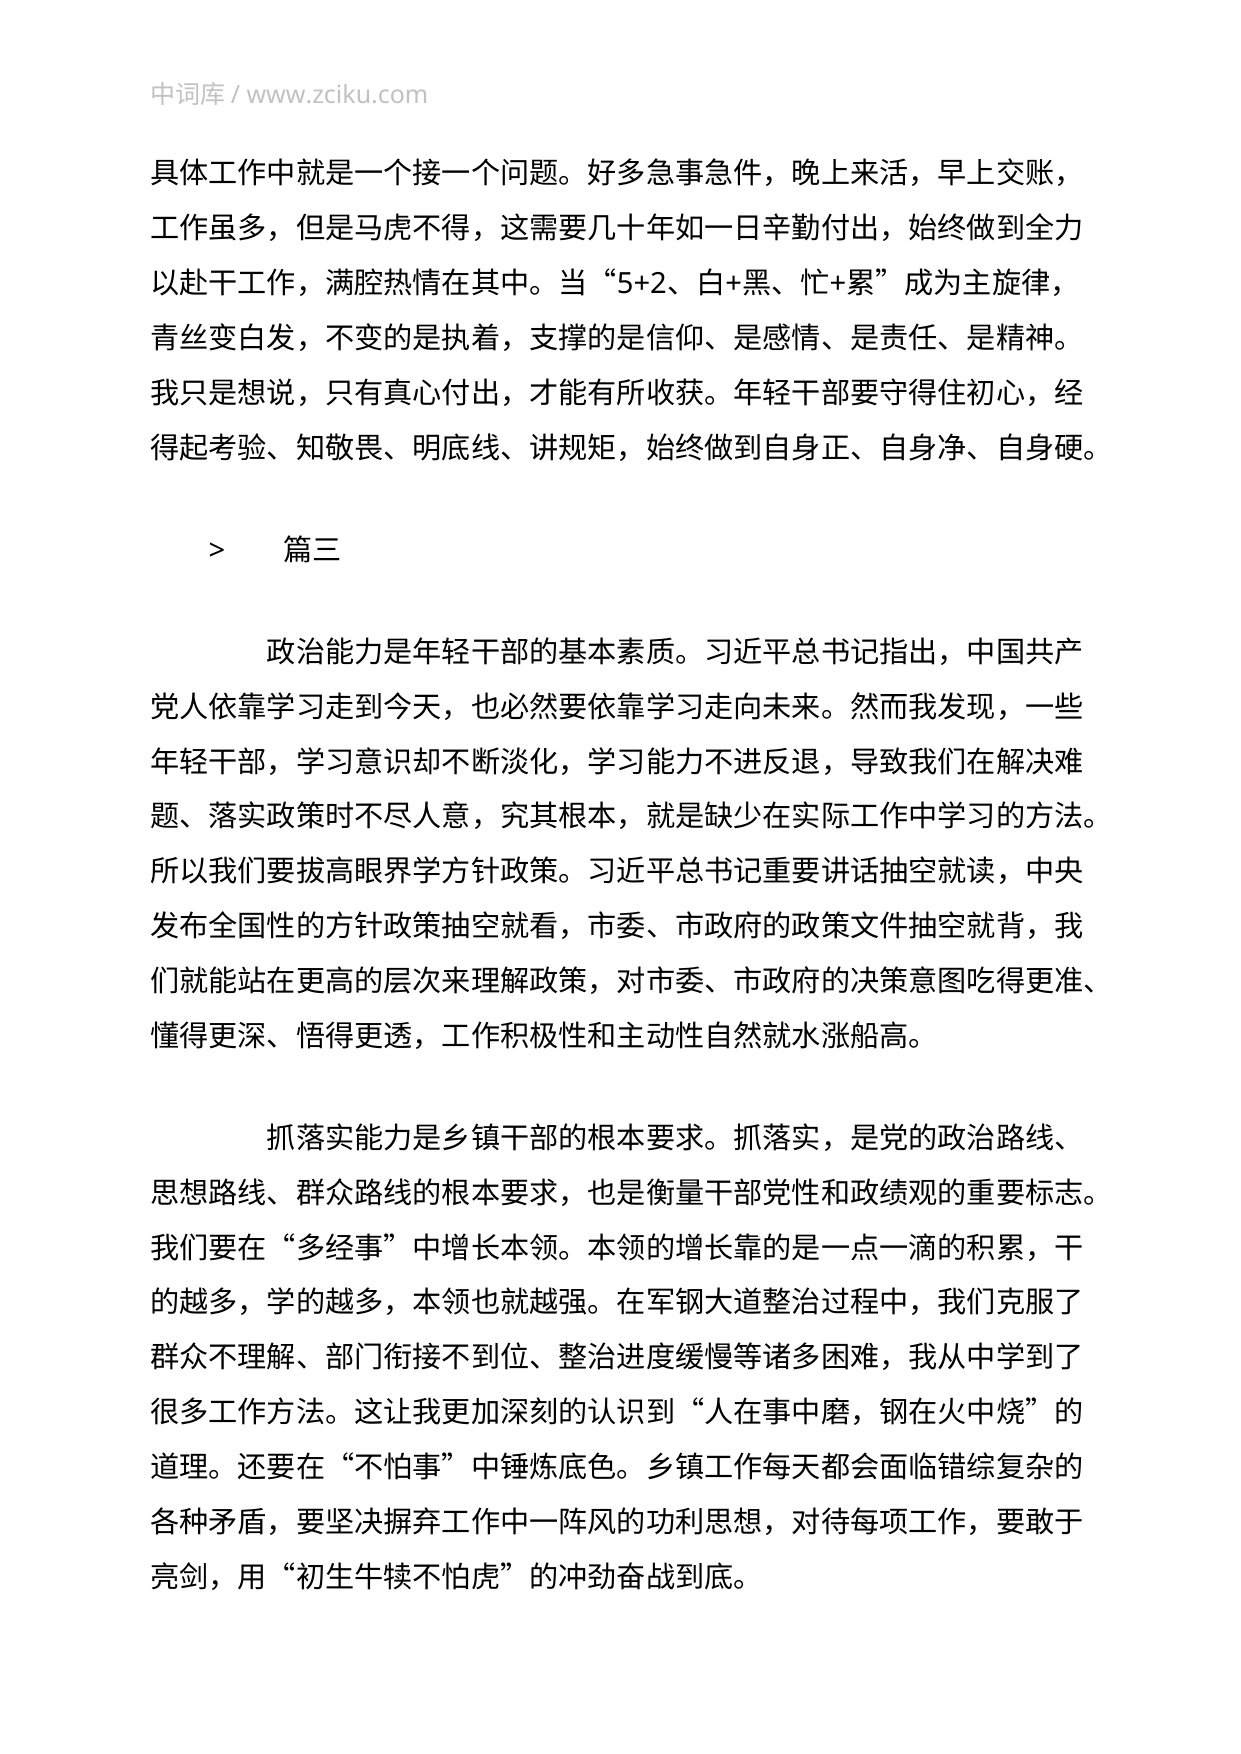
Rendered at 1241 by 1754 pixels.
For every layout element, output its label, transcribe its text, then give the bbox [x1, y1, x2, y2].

text 政治能力是年轻干部的基本素质。习近平总书记指出，中国共产党人依靠学习走到今天，也必然要依靠学习走向未来。然而我发现，一些年轻干部，学习意识却不断淡化，学习能力不进反退，导致我们在解决难题、落实政策时不尽人意，究其根本，就是缺少在实际工作中学习的方法。所以我们要拔高眼界学方针政策。习近平总书记重要讲话抽空就读，中央发布全国性的方针政策抽空就看，市委、市政府的政策文件抽空就背，我们就能站在更高的层次来理解政策，对市委、市政府的决策意图吃得更准、懂得更深、悟得更透，工作积极性和主动性自然就水涨船高。 [150, 628, 1090, 1055]
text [150, 150, 1090, 467]
text 抓落实能力是乡镇干部的根本要求。抓落实，是党的政治路线、思想路线、群众路线的根本要求，也是衡量干部党性和政绩观的重要标志。我们要在“多经事”中增长本领。本领的增长靠的是一点一滴的积累，干的越多，学的越多，本领也就越强。在军钢大道整治过程中，我们克服了群众不理解、部门衔接不到位、整治进度缓慢等诸多困难，我从中学到了很多工作方法。这让我更加深刻的认识到“人在事中磨，钢在火中烧”的道理。还要在“不怕事”中锤炼底色。乡镇工作每天都会面临错综复杂的各种矛盾，要坚决摒弃工作中一阵风的功利思想，对待每项工作，要敢于亮剑，用“初生牛犊不怕虎”的冲劲奋战到底。 [150, 1114, 1090, 1596]
text > 篇三 [150, 526, 1090, 569]
